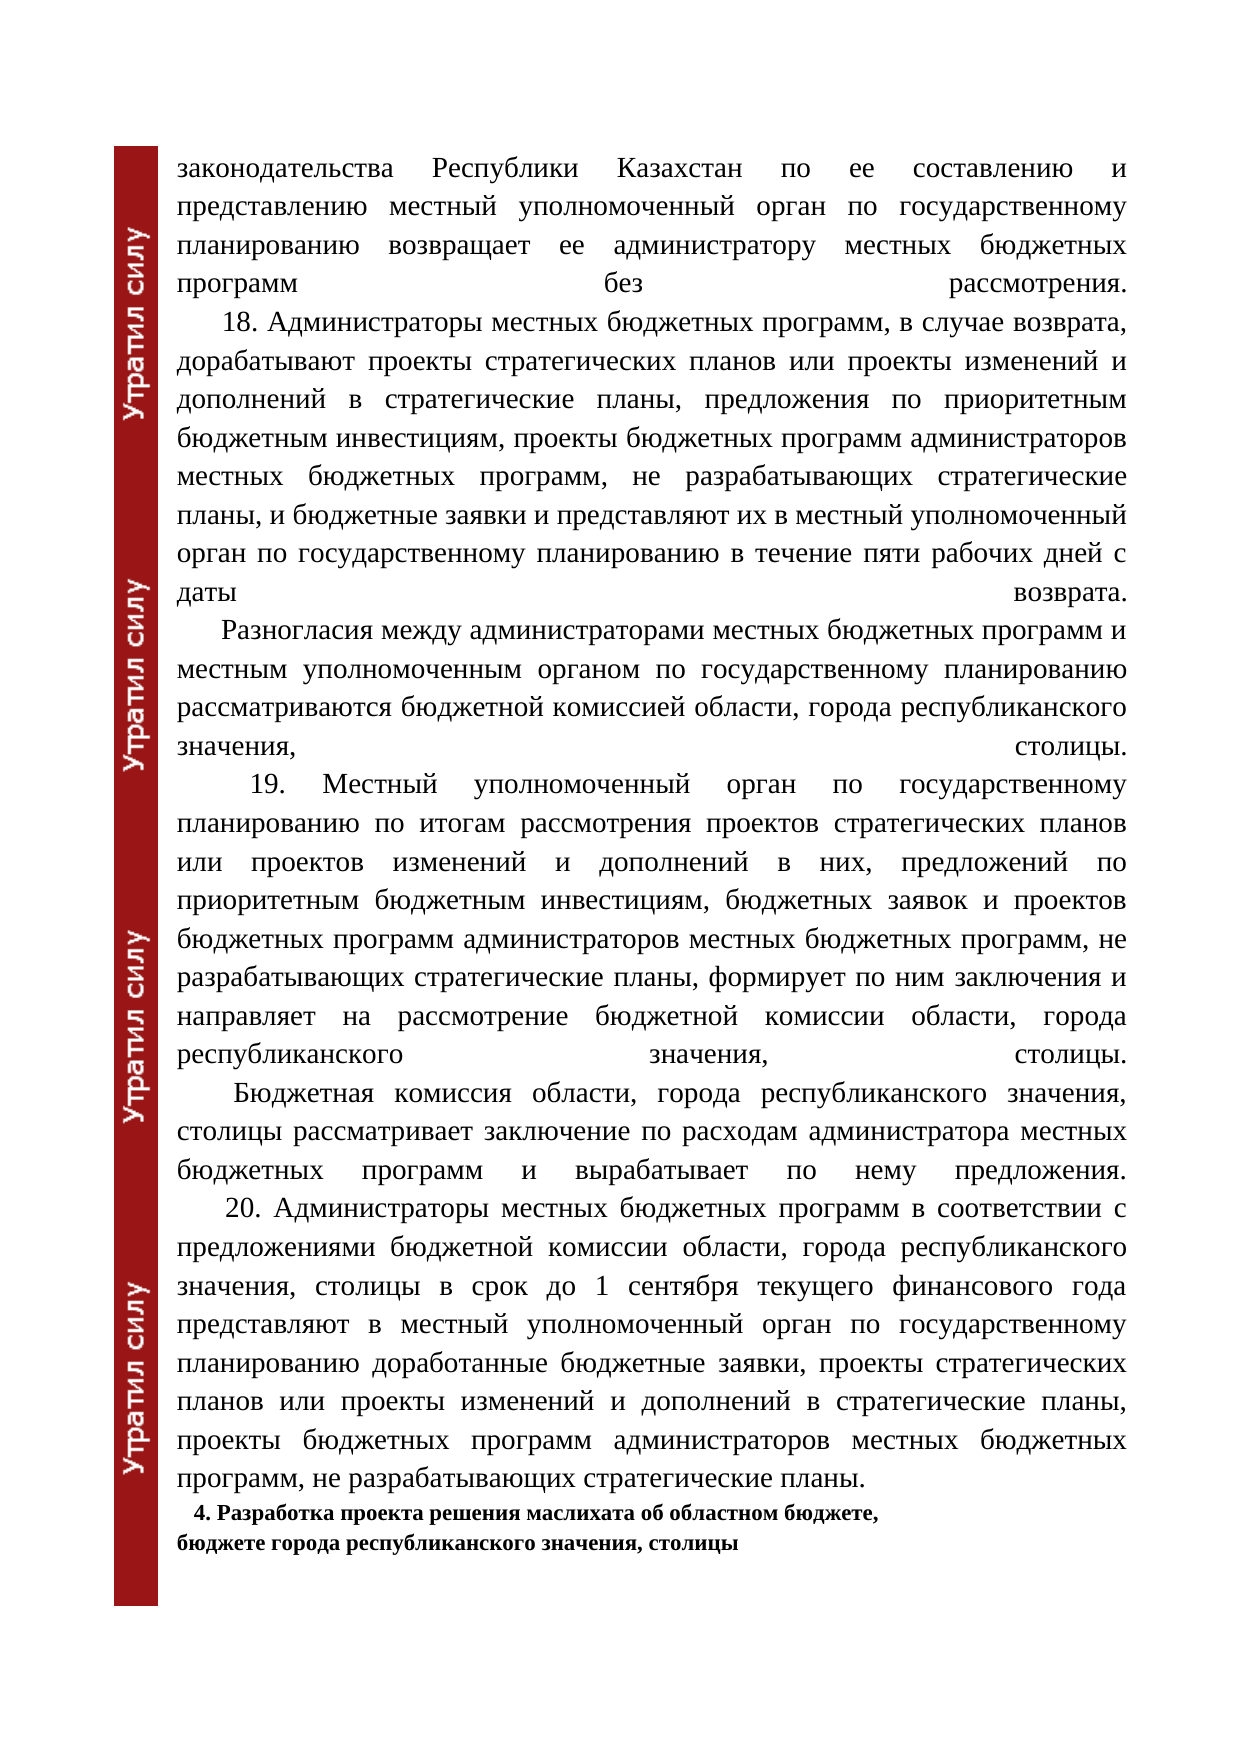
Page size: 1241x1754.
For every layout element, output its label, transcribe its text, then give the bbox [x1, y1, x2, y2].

picture [114, 1556, 158, 1606]
picture [114, 146, 158, 150]
picture [114, 1494, 158, 1499]
text 4. Разработка проекта решения маслихата об областном бюджете, бюджете города республиканского значения, столицы [112, 1499, 1128, 1556]
